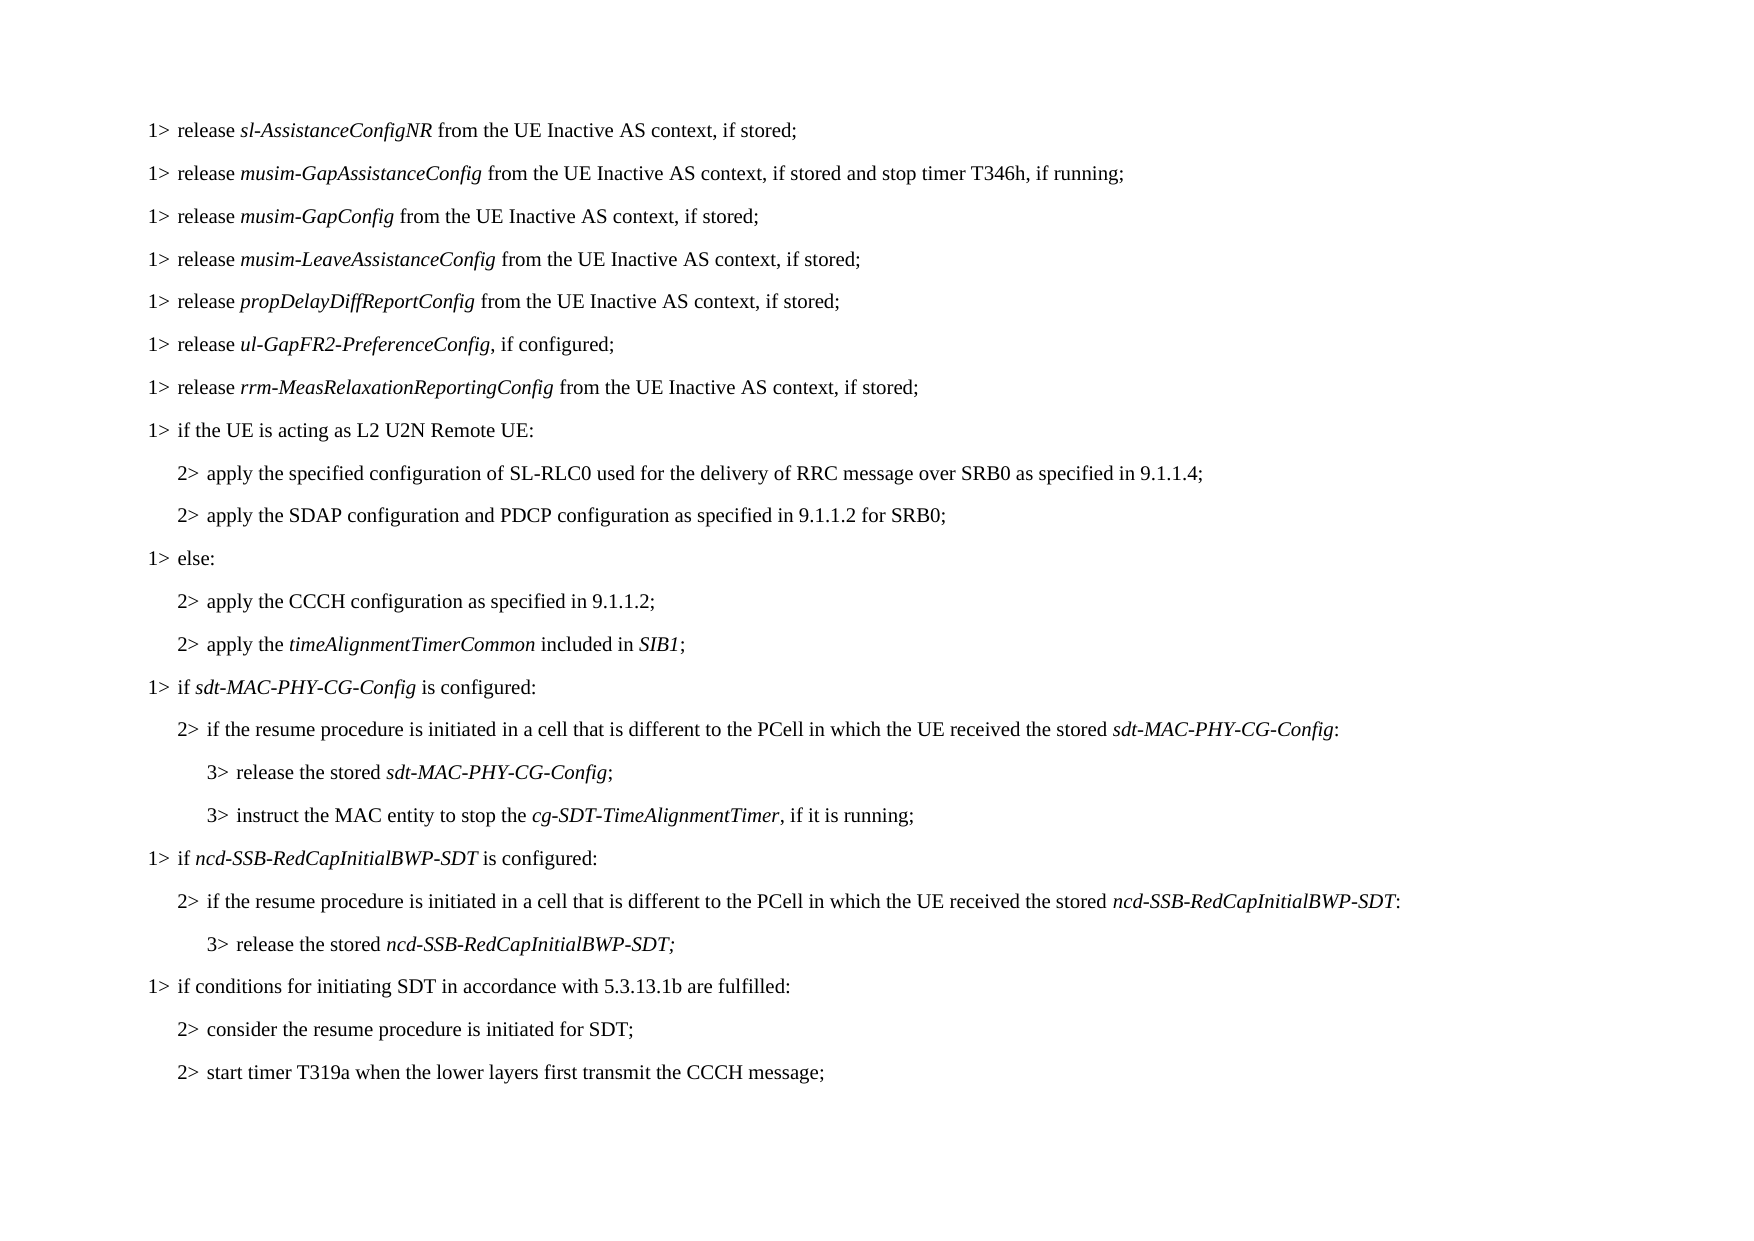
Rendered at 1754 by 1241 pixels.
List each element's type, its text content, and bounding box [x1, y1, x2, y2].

text 2> if the resume procedure is initiated in a cell that is different to the PCell in which the UE received the stored ncd-SSB-RedCapInitialBWP-SDT: [177, 889, 1606, 913]
text 1> release musim-LeaveAssistanceConfig from the UE Inactive AS context, if stored; [148, 246, 1606, 271]
text 1> if ncd-SSB-RedCapInitialBWP-SDT is configured: [148, 846, 1606, 870]
text 1> release musim-GapConfig from the UE Inactive AS context, if stored; [148, 204, 1606, 228]
text 2> apply the CCCH configuration as specified in 9.1.1.2; [177, 589, 1606, 613]
text 3> release the stored sdt-MAC-PHY-CG-Config; [207, 760, 1606, 784]
text 1> if conditions for initiating SDT in accordance with 5.3.13.1b are fulfilled: [148, 974, 1606, 998]
text 1> release sl-AssistanceConfigNR from the UE Inactive AS context, if stored; [148, 118, 1606, 142]
text 1> release musim-GapAssistanceConfig from the UE Inactive AS context, if stored and stop timer T346h, if running; [148, 161, 1606, 185]
text 2> apply the SDAP configuration and PDCP configuration as specified in 9.1.1.2 for SRB0; [177, 503, 1606, 527]
text 1> release propDelayDiffReportConfig from the UE Inactive AS context, if stored; [148, 289, 1606, 313]
text 1> if sdt-MAC-PHY-CG-Config is configured: [148, 674, 1606, 699]
text 2> consider the resume procedure is initiated for SDT; [177, 1017, 1606, 1041]
text 1> if the UE is acting as L2 U2N Remote UE: [148, 418, 1606, 442]
text 2> if the resume procedure is initiated in a cell that is different to the PCell in which the UE received the stored sdt-MAC-PHY-CG-Config: [177, 717, 1606, 741]
text 2> apply the specified configuration of SL-RLC0 used for the delivery of RRC message over SRB0 as specified in 9.1.1.4; [177, 461, 1606, 484]
text 3> release the stored ncd-SSB-RedCapInitialBWP-SDT; [207, 931, 1606, 956]
text 1> else: [148, 546, 1606, 570]
text 3> instruct the MAC entity to stop the cg-SDT-TimeAlignmentTimer, if it is running; [207, 803, 1606, 827]
text 1> release ul-GapFR2-PreferenceConfig, if configured; [148, 332, 1606, 356]
text 2> start timer T319a when the lower layers first transmit the CCCH message; [177, 1060, 1606, 1084]
text 2> apply the timeAlignmentTimerCommon included in SIB1; [177, 632, 1606, 656]
text 1> release rrm-MeasRelaxationReportingConfig from the UE Inactive AS context, if stored; [148, 375, 1606, 399]
